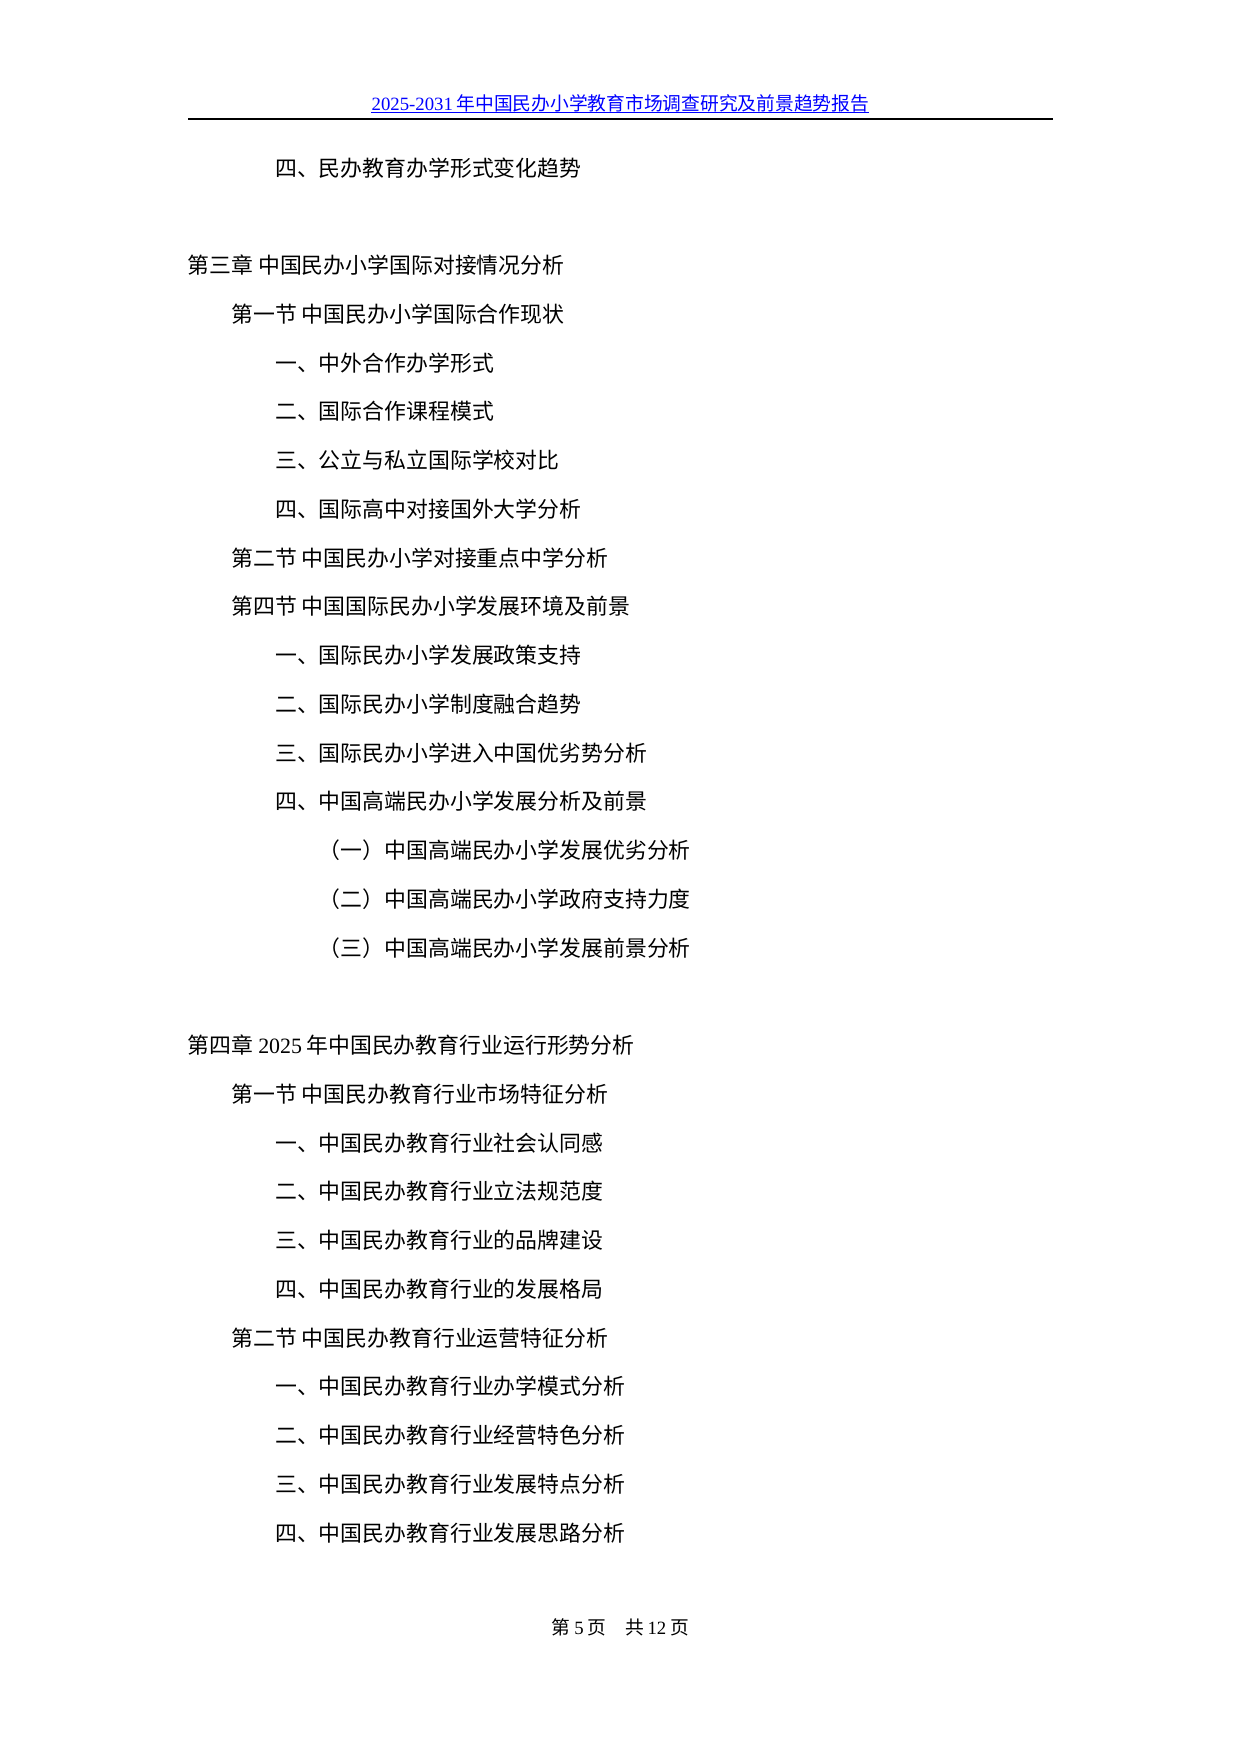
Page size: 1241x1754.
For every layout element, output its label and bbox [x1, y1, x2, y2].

text [187, 150, 1053, 1548]
